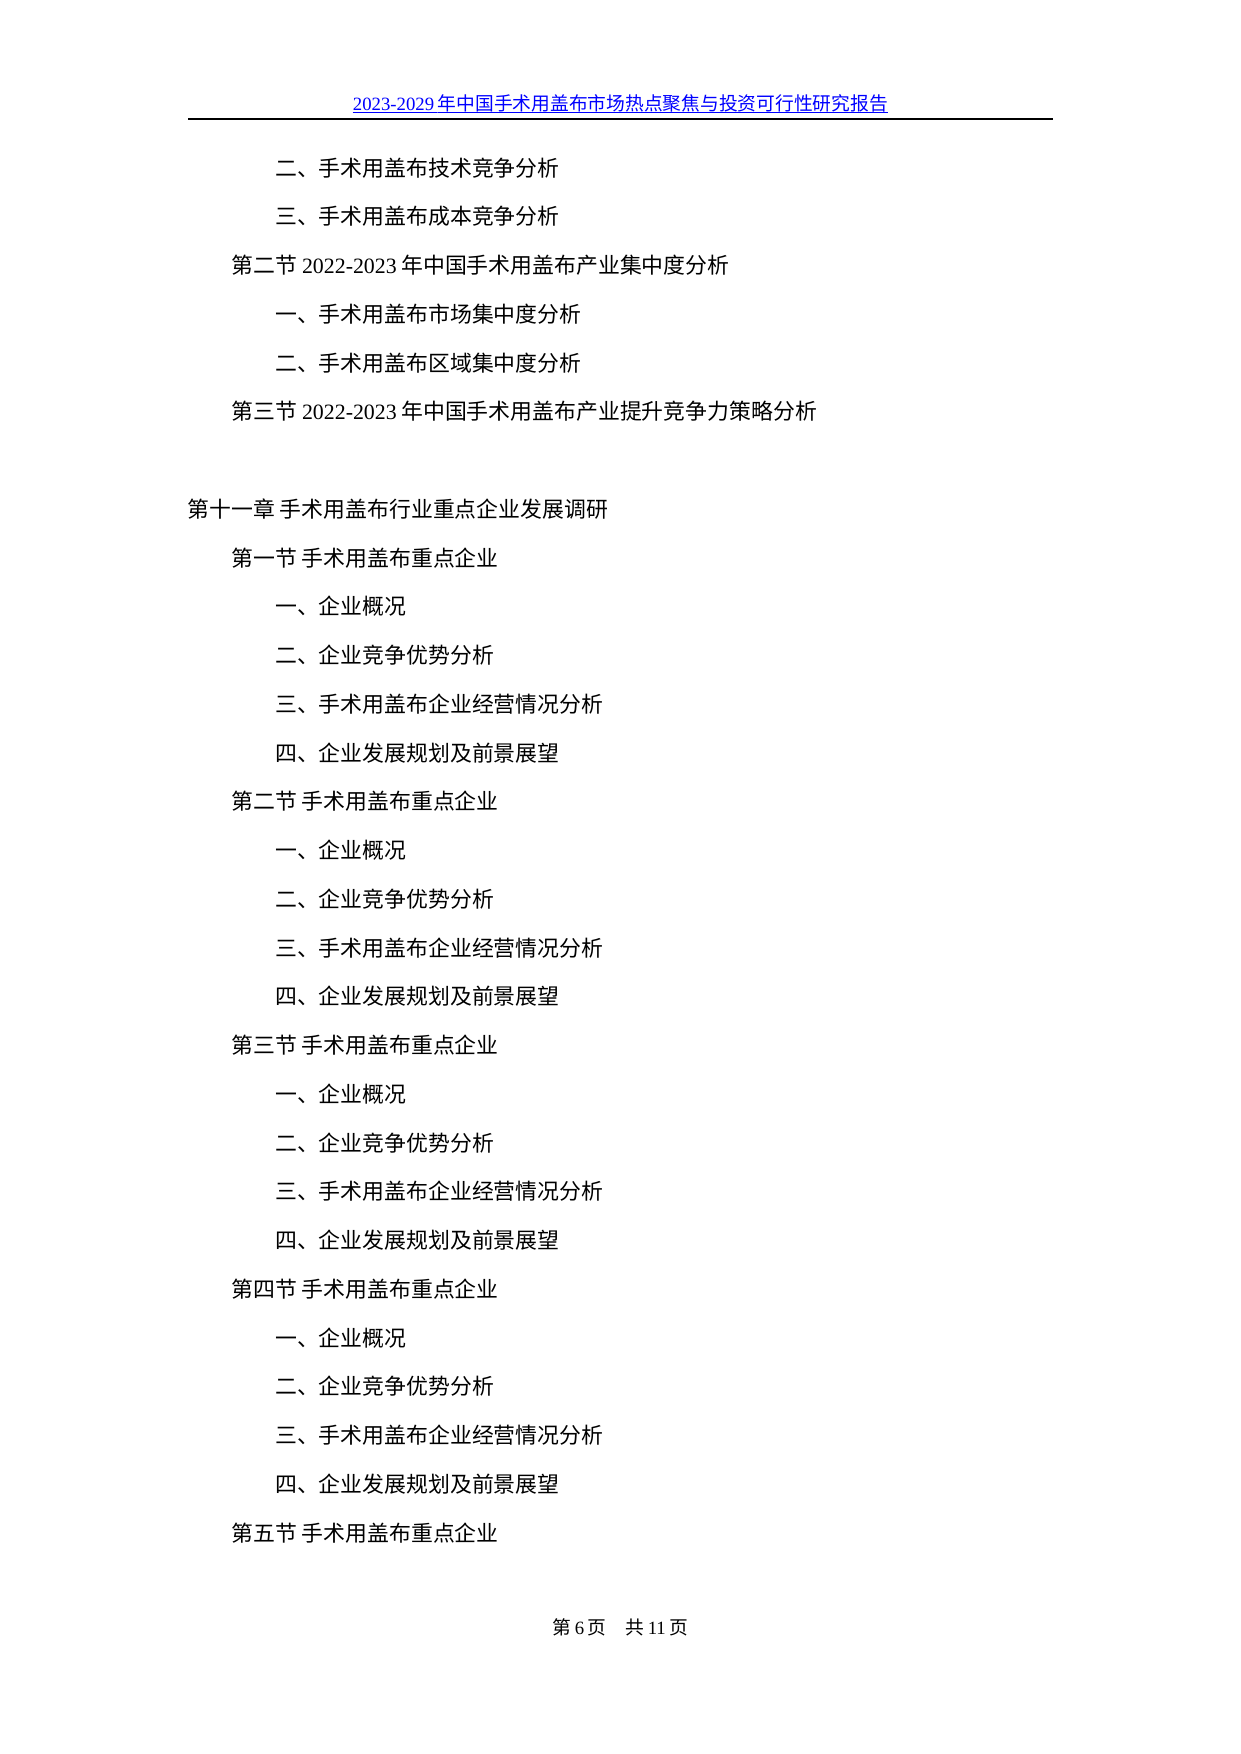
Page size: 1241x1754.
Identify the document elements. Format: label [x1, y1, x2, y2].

text [187, 150, 1053, 1548]
